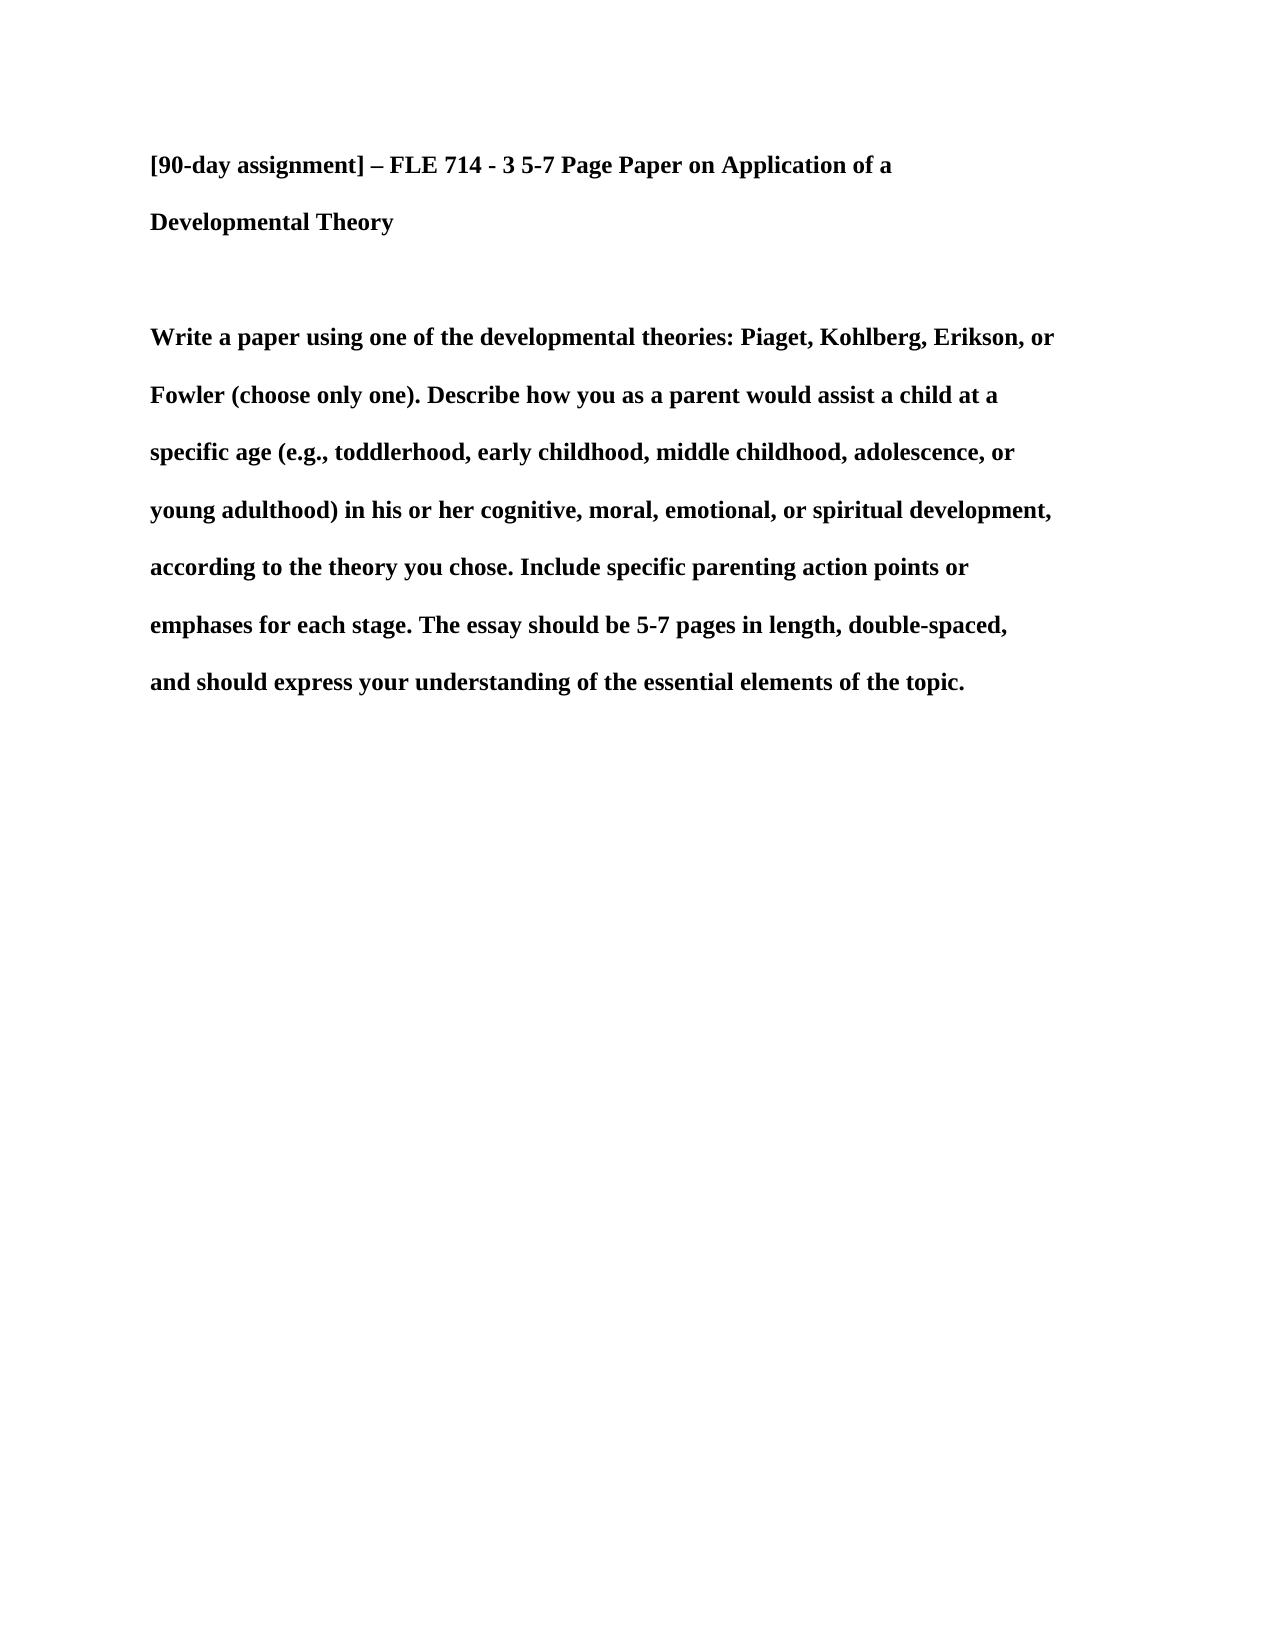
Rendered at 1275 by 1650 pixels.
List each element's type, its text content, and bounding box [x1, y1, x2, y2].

text Fowler (choose only one). Describe how you as a parent would assist a child at a [150, 380, 1125, 409]
text [90-day assignment] – FLE 714 - 3 5-7 Page Paper on Application of a [150, 150, 1125, 179]
text young adulthood) in his or her cognitive, moral, emotional, or spiritual development, [150, 495, 1125, 524]
text according to the theory you chose. Include specific parenting action points or [150, 552, 1125, 581]
text specific age (e.g., toddlerhood, early childhood, middle childhood, adolescence, or [150, 437, 1125, 466]
text and should express your understanding of the essential elements of the topic. [150, 667, 1125, 696]
text emphases for each stage. The essay should be 5-7 pages in length, double-spaced, [150, 610, 1125, 639]
text Write a paper using one of the developmental theories: Piaget, Kohlberg, Erikson, or [150, 322, 1125, 351]
text Developmental Theory [150, 207, 1125, 236]
